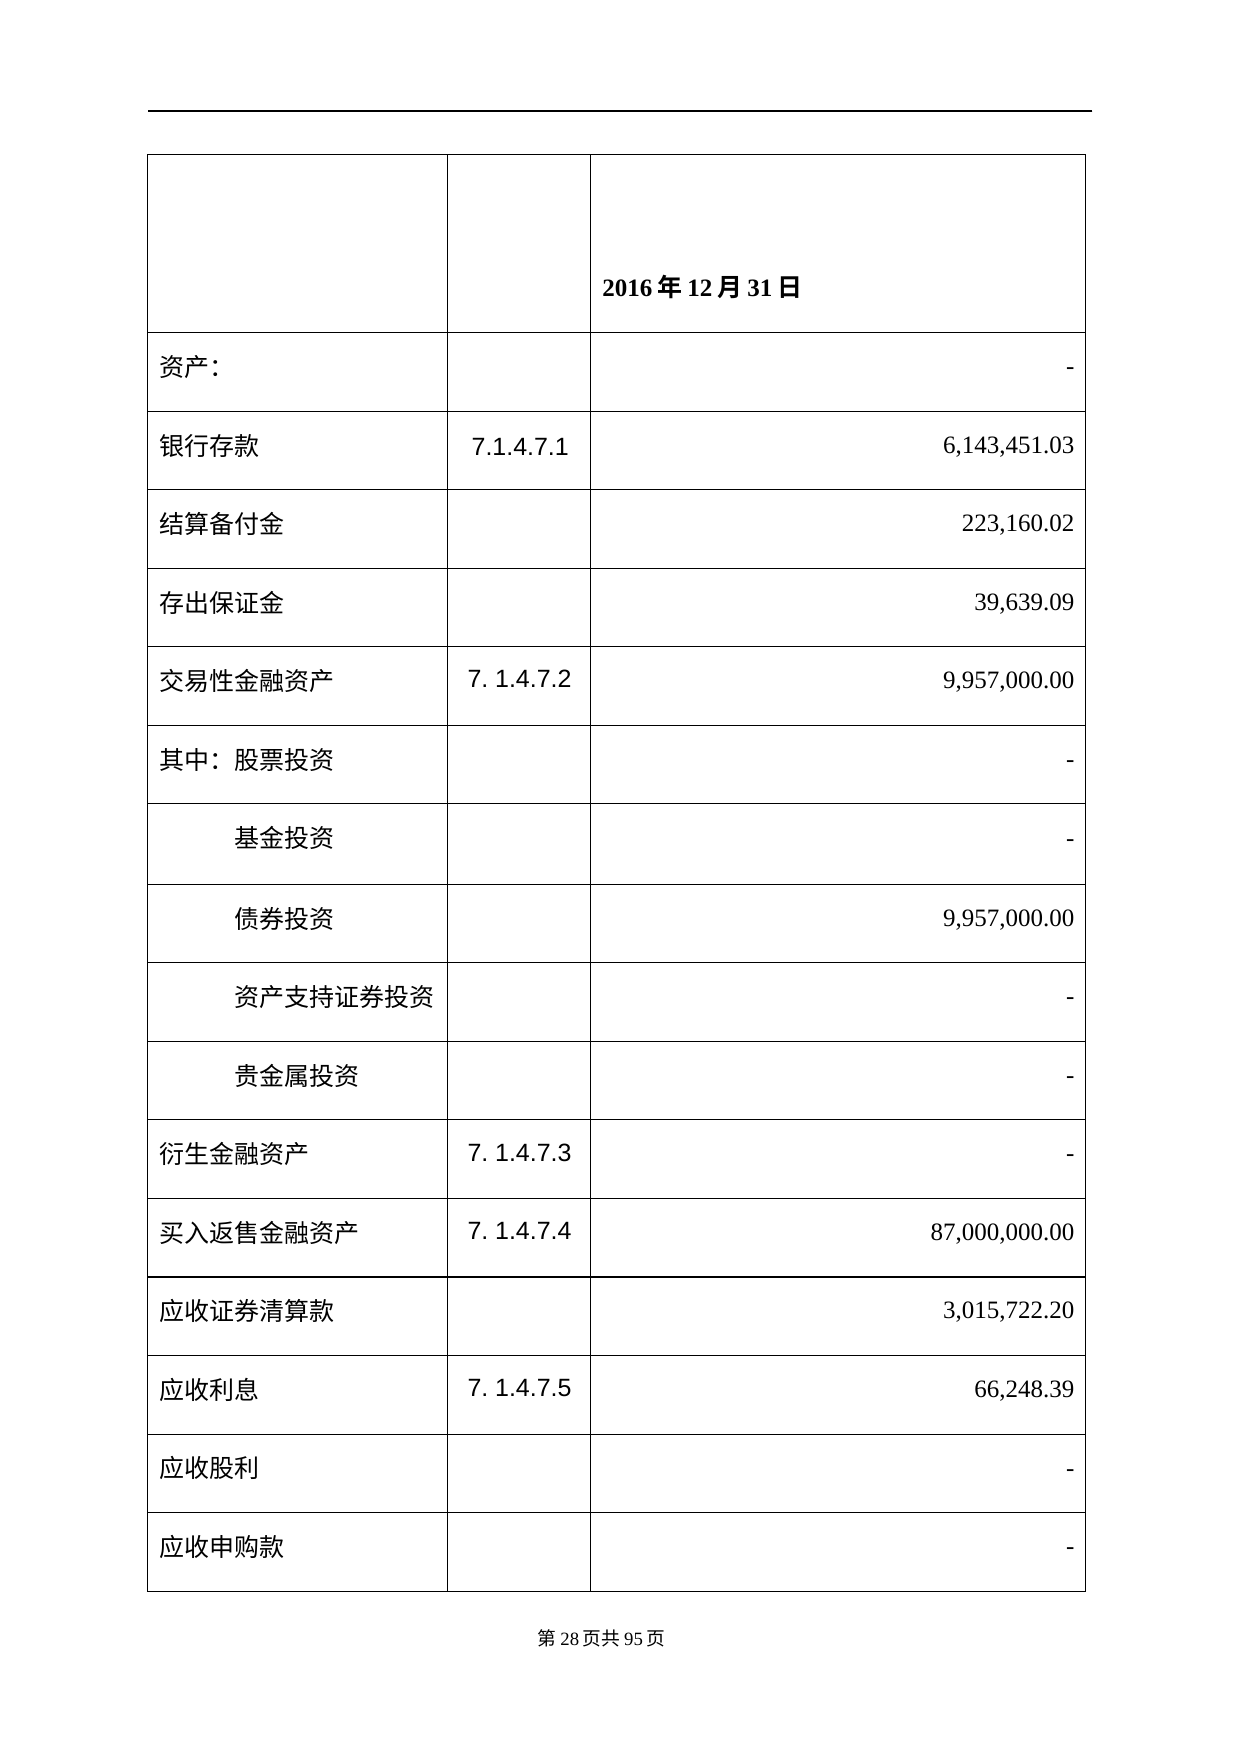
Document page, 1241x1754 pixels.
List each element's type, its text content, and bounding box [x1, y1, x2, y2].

table_cell 银行存款 [148, 412, 447, 489]
table_cell [448, 333, 590, 411]
table_cell 应收证券清算款 [148, 1278, 447, 1355]
table_cell - [591, 333, 1085, 411]
table_cell 应收股利 [148, 1435, 447, 1512]
table_cell - [591, 804, 1085, 884]
table_header 资产 [148, 155, 447, 332]
table_cell 7.1.4.7.1 [448, 412, 590, 489]
table_cell [448, 569, 590, 646]
table_cell 9,957,000.00 [591, 647, 1085, 725]
table_cell - [591, 1120, 1085, 1198]
table_cell 资产支持证券投资 [148, 963, 447, 1041]
table_cell - [591, 1513, 1085, 1591]
table_cell 债券投资 [148, 885, 447, 962]
table_cell 3,015,722.20 [591, 1278, 1085, 1355]
table_cell 交易性金融资产 [148, 647, 447, 725]
table_cell - [591, 963, 1085, 1041]
table_cell [448, 490, 590, 568]
table_cell 结算备付金 [148, 490, 447, 568]
table_cell 衍生金融资产 [148, 1120, 447, 1198]
table_cell 66,248.39 [591, 1356, 1085, 1433]
table_cell [448, 963, 590, 1041]
table_cell [448, 1513, 590, 1591]
table_cell 应收申购款 [148, 1513, 447, 1591]
table_cell - [591, 1435, 1085, 1512]
table_cell 6,143,451.03 [591, 412, 1085, 489]
table_cell - [591, 1042, 1085, 1119]
table_cell [448, 1278, 590, 1355]
table_cell 9,957,000.00 [591, 885, 1085, 962]
table_cell 其中：股票投资 [148, 726, 447, 803]
table_cell 7. 1.4.7.5 [448, 1356, 590, 1433]
table_header 附注号 [448, 155, 590, 332]
table_cell 应收利息 [148, 1356, 447, 1433]
table_cell 资产： [148, 333, 447, 411]
table_cell 223,160.02 [591, 490, 1085, 568]
table_header 本期末 2016年12月31日 [591, 155, 1085, 332]
table_cell [448, 1435, 590, 1512]
table_cell 基金投资 [148, 804, 447, 884]
table_cell 87,000,000.00 [591, 1199, 1085, 1276]
table_cell - [591, 726, 1085, 803]
table_cell 7. 1.4.7.2 [448, 647, 590, 725]
table_cell 7. 1.4.7.3 [448, 1120, 590, 1198]
table_cell 存出保证金 [148, 569, 447, 646]
table_cell [448, 885, 590, 962]
table_cell 39,639.09 [591, 569, 1085, 646]
table_cell 买入返售金融资产 [148, 1199, 447, 1276]
table_cell [448, 1042, 590, 1119]
table_cell 7. 1.4.7.4 [448, 1199, 590, 1276]
table_cell [448, 804, 590, 884]
table_cell [448, 726, 590, 803]
table_cell 贵金属投资 [148, 1042, 447, 1119]
